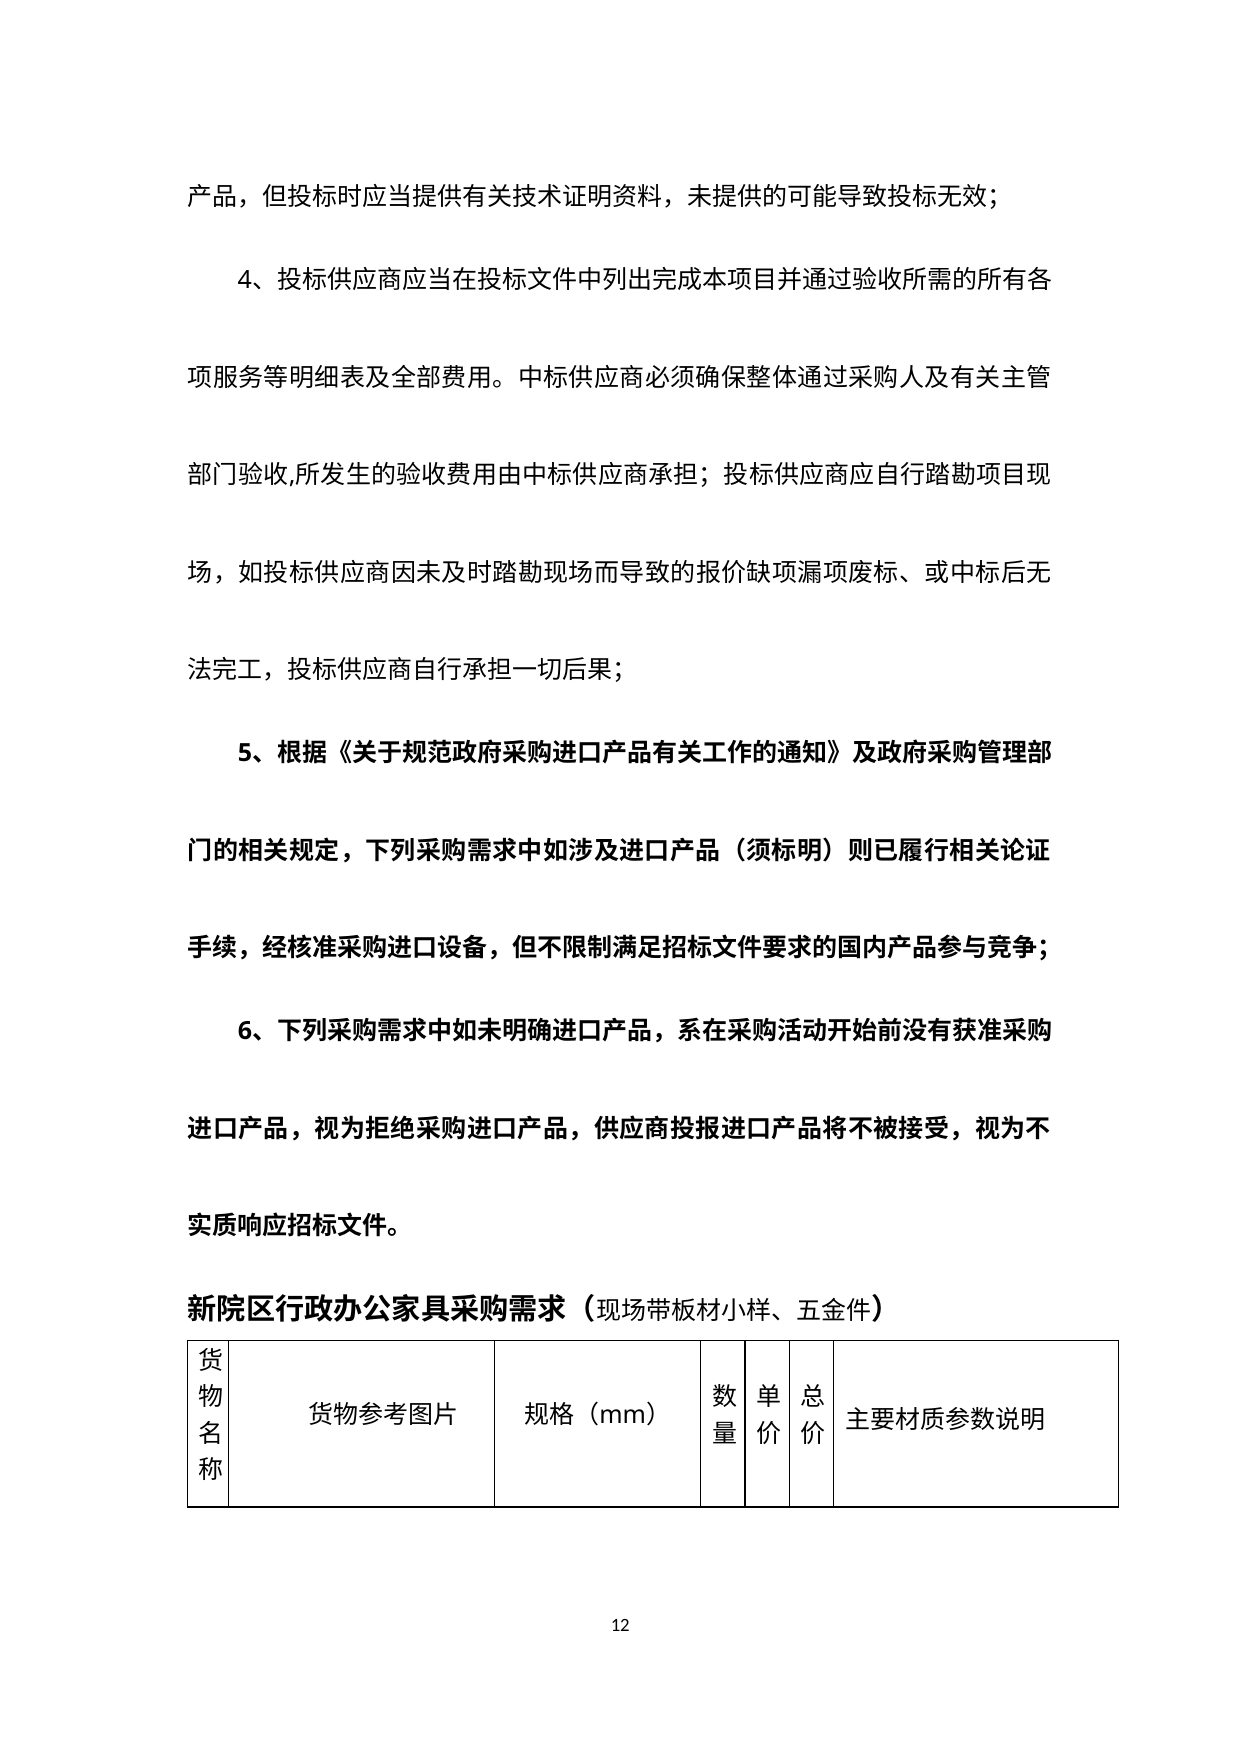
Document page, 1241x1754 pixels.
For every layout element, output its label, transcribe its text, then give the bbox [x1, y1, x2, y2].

table_header 主要材质参数说明 [834, 1341, 1118, 1506]
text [187, 162, 1053, 227]
text 新院区行政办公家具采购需求（现场带板材小样、五金件） [187, 1274, 1053, 1339]
text 4、投标供应商应当在投标文件中列出完成本项目并通过验收所需的所有各项服务等明细表及全部费用。中标供应商必须确保整体通过采购人及有关主管部门验收,所发生的验收费用由中标供应商承担；投标供应商应自行踏勘项目现场，如投标供应商因未及时踏勘现场而导致的报价缺项漏项废标、或中标后无法完工，投标供应商自行承担一切后果； [187, 245, 1053, 700]
text 6、下列采购需求中如未明确进口产品，系在采购活动开始前没有获准采购进口产品，视为拒绝采购进口产品，供应商投报进口产品将不被接受，视为不实质响应招标文件。 [187, 996, 1053, 1256]
table_header 单价 [746, 1341, 789, 1506]
text 5、根据《关于规范政府采购进口产品有关工作的通知》及政府采购管理部门的相关规定，下列采购需求中如涉及进口产品（须标明）则已履行相关论证手续，经核准采购进口设备，但不限制满足招标文件要求的国内产品参与竞争； [187, 718, 1053, 978]
table_header 规格（mm） [495, 1341, 700, 1506]
table_header 总价 [790, 1341, 833, 1506]
table_header 货物参考图片 [229, 1341, 494, 1506]
table_header 货物名称 [188, 1341, 228, 1506]
table_header 数量 [701, 1341, 744, 1506]
